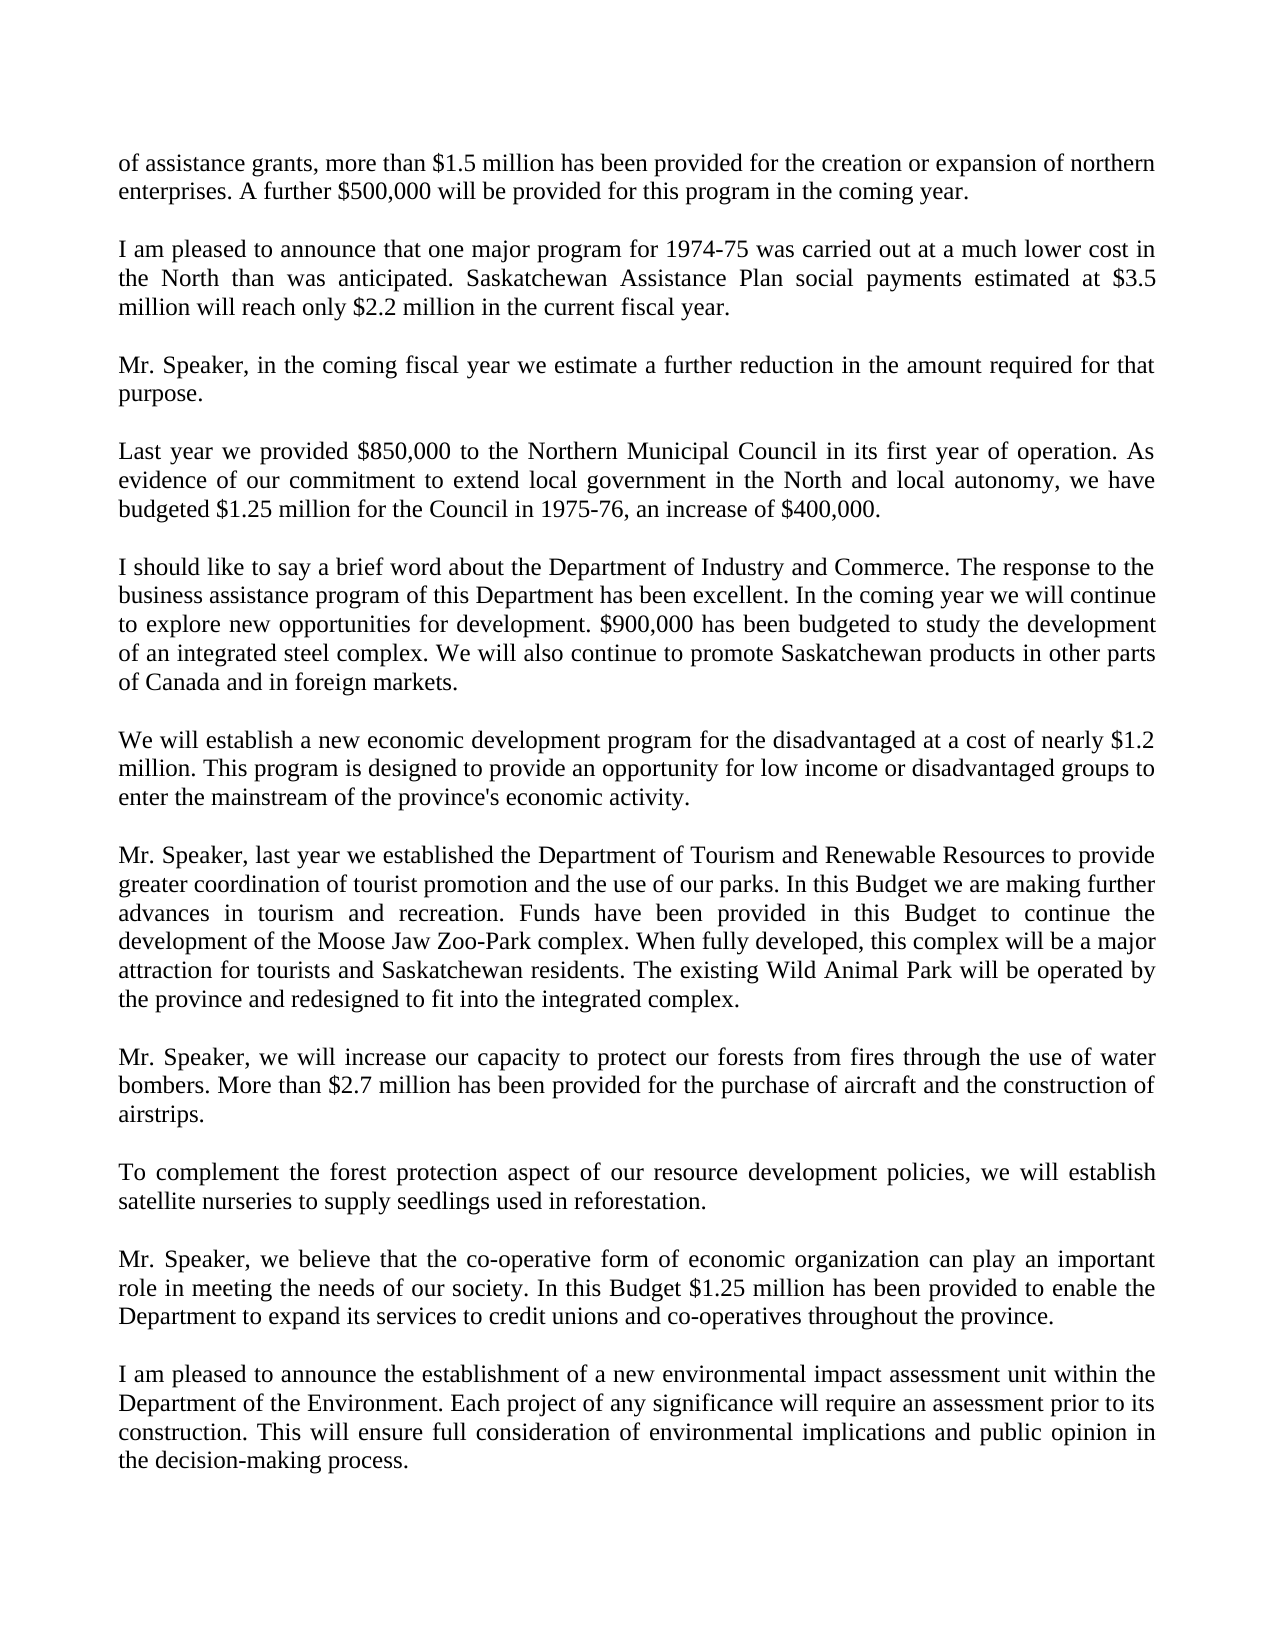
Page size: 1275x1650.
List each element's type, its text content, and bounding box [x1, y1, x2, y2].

text Mr. Speaker, we believe that the co-operative form of economic organization can play an important role in meeting the needs of our society. In this Budget $1.25 million has been provided to enable the Department to expand its services to credit unions and co-operatives throughout the province. [118, 1244, 1157, 1330]
text I am pleased to announce the establishment of a new environmental impact assessment unit within the Department of the Environment. Each project of any significance will require an assessment prior to its construction. This will ensure full consideration of environmental implications and public opinion in the decision-making process. [118, 1359, 1157, 1474]
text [118, 148, 1157, 205]
text Mr. Speaker, we will increase our capacity to protect our forests from fires through the use of water bombers. More than $2.7 million has been provided for the purchase of aircraft and the construction of airstrips. [118, 1042, 1157, 1128]
text Mr. Speaker, in the coming fiscal year we estimate a further reduction in the amount required for that purpose. [118, 350, 1157, 407]
text I should like to say a brief word about the Department of Industry and Commerce. The response to the business assistance program of this Department has been excellent. In the coming year we will continue to explore new opportunities for development. $900,000 has been budgeted to study the development of an integrated steel complex. We will also continue to promote Saskatchewan products in other parts of Canada and in foreign markets. [118, 552, 1157, 696]
text We will establish a new economic development program for the disadvantaged at a cost of nearly $1.2 million. This program is designed to provide an opportunity for low income or disadvantaged groups to enter the mainstream of the province's economic activity. [118, 725, 1157, 811]
text Last year we provided $850,000 to the Northern Municipal Council in its first year of operation. As evidence of our commitment to extend local government in the North and local autonomy, we have budgeted $1.25 million for the Council in 1975-76, an increase of $400,000. [118, 436, 1157, 523]
text To complement the forest protection aspect of our resource development policies, we will establish satellite nurseries to supply seedlings used in reforestation. [118, 1157, 1157, 1215]
text I am pleased to announce that one major program for 1974-75 was carried out at a much lower cost in the North than was anticipated. Saskatchewan Assistance Plan social payments estimated at $3.5 million will reach only $2.2 million in the current fiscal year. [118, 234, 1157, 321]
text Mr. Speaker, last year we established the Department of Tourism and Renewable Resources to provide greater coordination of tourist promotion and the use of our parks. In this Budget we are making further advances in tourism and recreation. Funds have been provided in this Budget to continue the development of the Moose Jaw Zoo-Park complex. When fully developed, this complex will be a major attraction for tourists and Saskatchewan residents. The existing Wild Animal Park will be operated by the province and redesigned to fit into the integrated complex. [118, 840, 1157, 1013]
